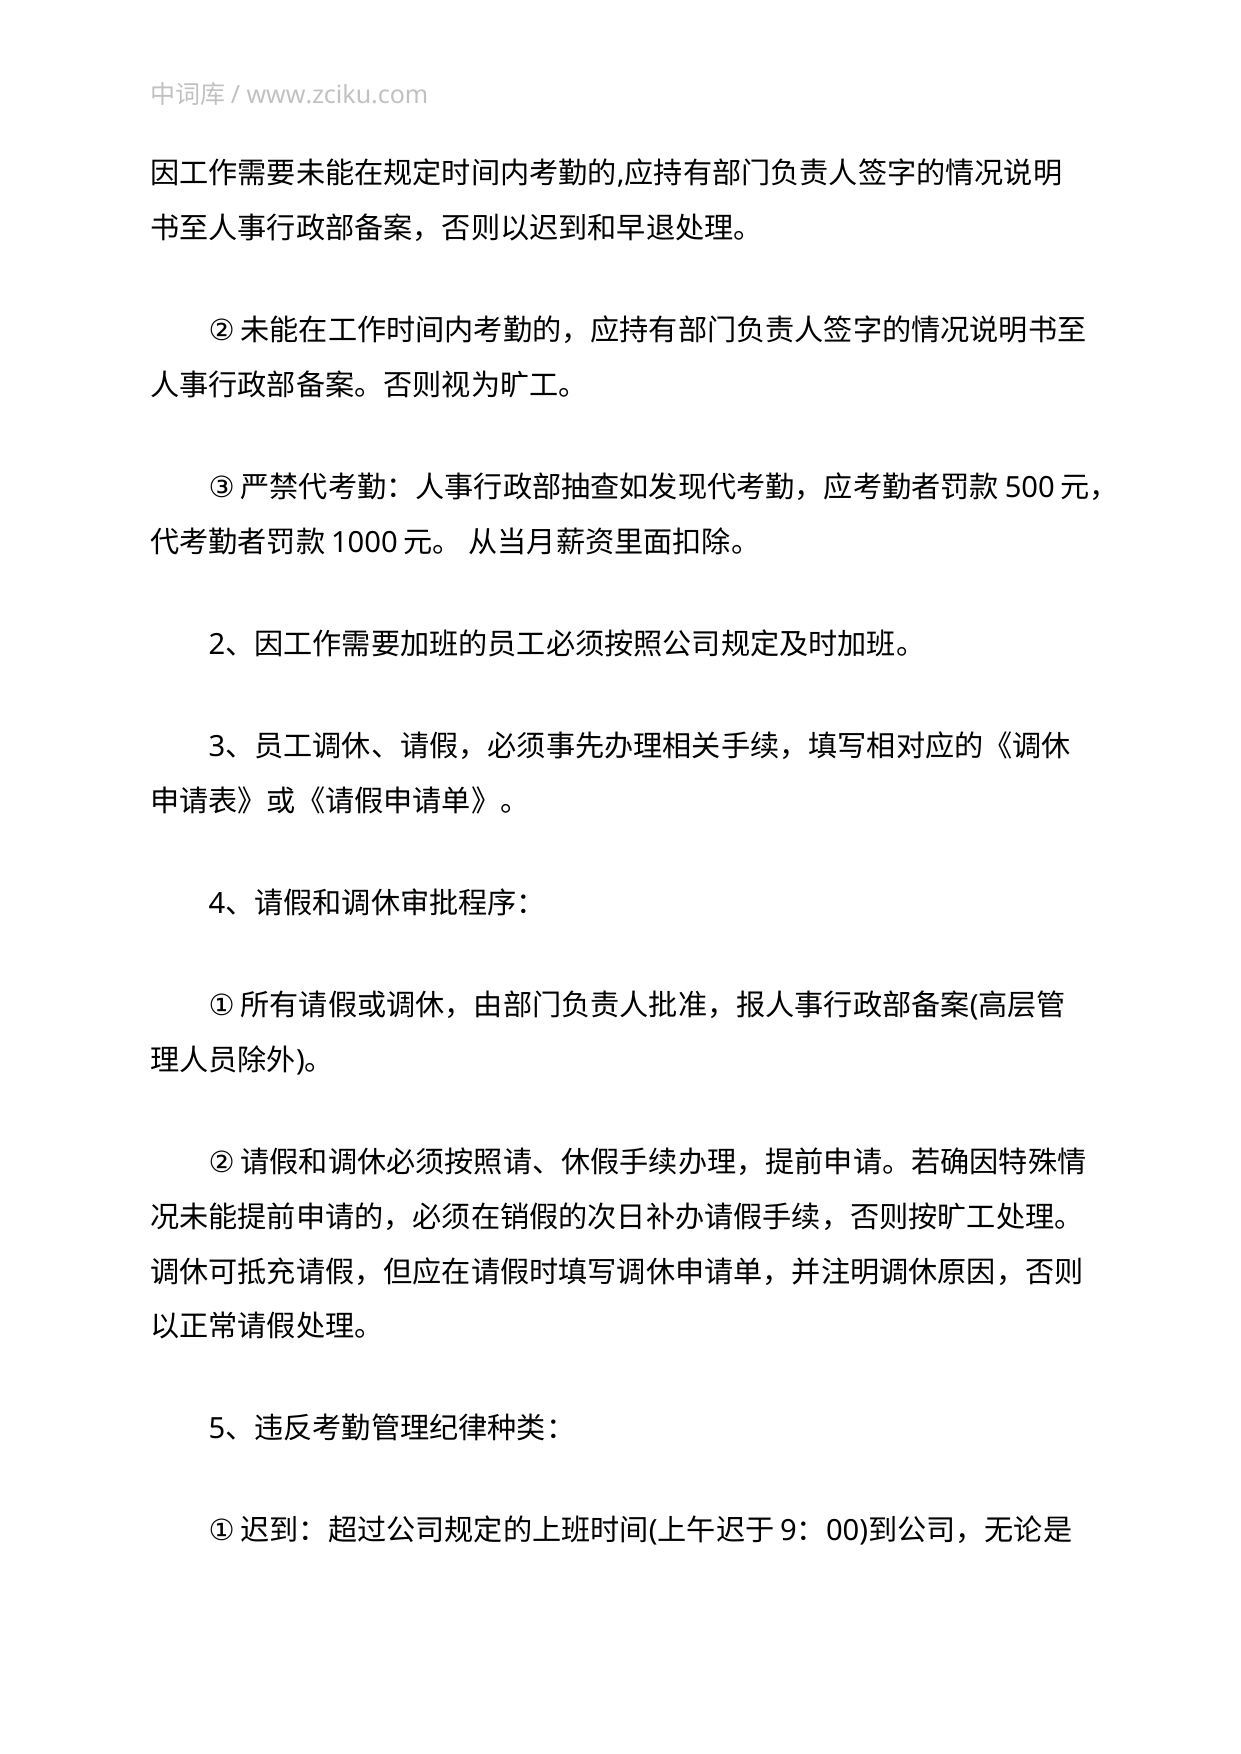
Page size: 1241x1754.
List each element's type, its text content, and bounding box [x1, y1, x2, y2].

text ①所有请假或调休，由部门负责人批准，报人事行政部备案(高层管理人员除外)。 [150, 981, 1090, 1079]
text ③严禁代考勤：人事行政部抽查如发现代考勤，应考勤者罚款500元，代考勤者罚款1000元。 从当月薪资里面扣除。 [150, 463, 1090, 561]
text ②请假和调休必须按照请、休假手续办理，提前申请。若确因特殊情况未能提前申请的，必须在销假的次日补办请假手续，否则按旷工处理。调休可抵充请假，但应在请假时填写调休申请单，并注明调休原因，否则以正常请假处理。 [150, 1138, 1090, 1345]
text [150, 150, 1090, 247]
text 3、员工调休、请假，必须事先办理相关手续，填写相对应的《调休申请表》或《请假申请单》。 [150, 722, 1090, 820]
text ②未能在工作时间内考勤的，应持有部门负责人签字的情况说明书至人事行政部备案。否则视为旷工。 [150, 307, 1090, 404]
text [150, 1507, 1090, 1549]
text 2、因工作需要加班的员工必须按照公司规定及时加班。 [150, 621, 1090, 663]
text 5、违反考勤管理纪律种类： [150, 1405, 1090, 1447]
text 4、请假和调休审批程序： [150, 879, 1090, 922]
